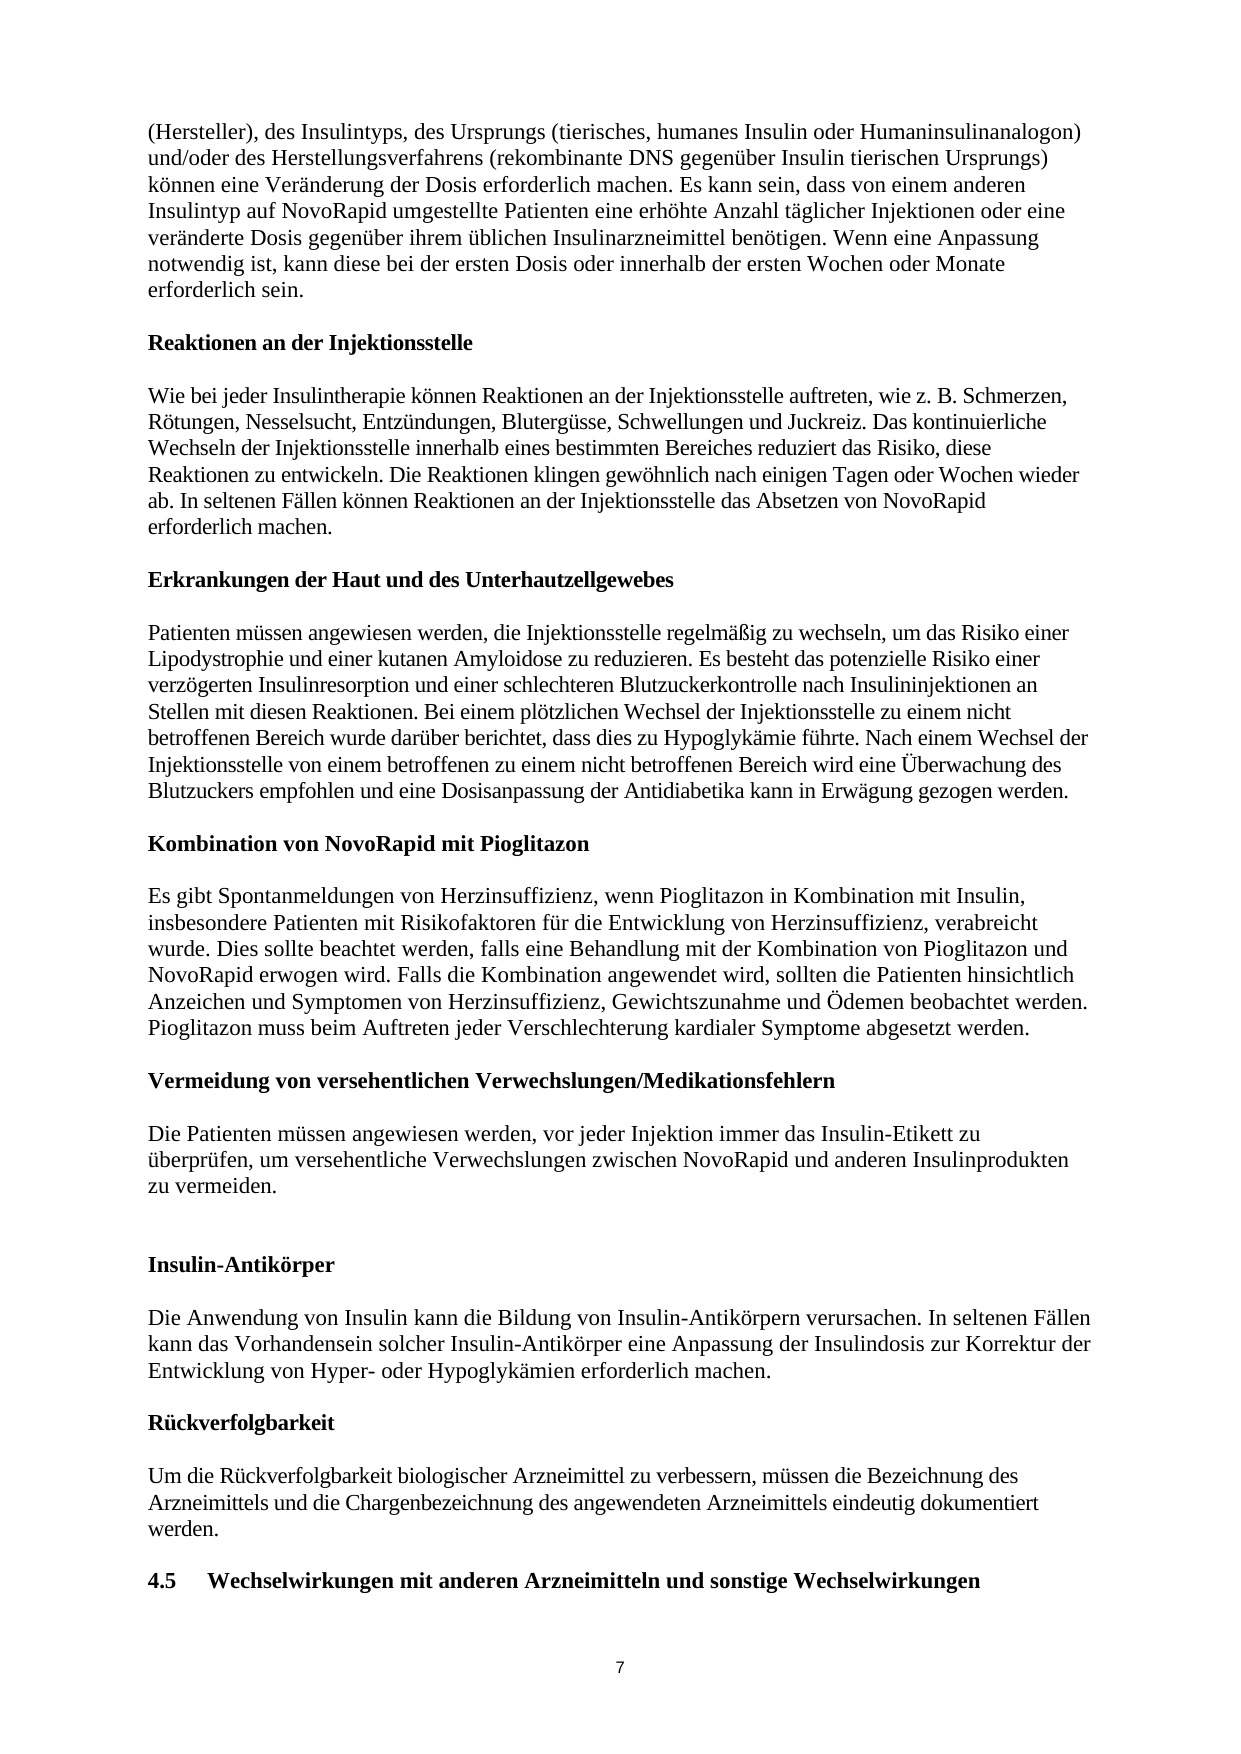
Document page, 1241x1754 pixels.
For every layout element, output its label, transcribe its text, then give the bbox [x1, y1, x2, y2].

text Vermeidung von versehentlichen Verwechslungen/Medikationsfehlern [148, 1067, 1092, 1093]
text Erkrankungen der Haut und des Unterhautzellgewebes [148, 566, 1092, 592]
text Rückverfolgbarkeit [148, 1409, 1092, 1436]
text Insulin-Antikörper [148, 1251, 1092, 1278]
text Um die Rückverfolgbarkeit biologischer Arzneimittel zu verbessern, müssen die Bezeichnung des Arzneimittels und die Chargenbezeichnung des angewendeten Arzneimittels eindeutig dokumentiert werden. [148, 1462, 1092, 1541]
text Reaktionen an der Injektionsstelle [148, 329, 1092, 355]
text Kombination von NovoRapid mit Pioglitazon [148, 830, 1092, 856]
text Die Patienten müssen angewiesen werden, vor jeder Injektion immer das Insulin-Etikett zu überprüfen, um versehentliche Verwechslungen zwischen NovoRapid und anderen Insulinprodukten zu vermeiden. [148, 1119, 1092, 1199]
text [148, 118, 1092, 303]
text Patienten müssen angewiesen werden, die Injektionsstelle regelmäßig zu wechseln, um das Risiko einer Lipodystrophie und einer kutanen Amyloidose zu reduzieren. Es besteht das potenzielle Risiko einer verzögerten Insulinresorption und einer schlechteren Blutzuckerkontrolle nach Insulininjektionen an Stellen mit diesen Reaktionen. Bei einem plötzlichen Wechsel der Injektionsstelle zu einem nicht betroffenen Bereich wurde darüber berichtet, dass dies zu Hypoglykämie führte. Nach einem Wechsel der Injektionsstelle von einem betroffenen zu einem nicht betroffenen Bereich wird eine Überwachung des Blutzuckers empfohlen und eine Dosisanpassung der Antidiabetika kann in Erwägung gezogen werden. [148, 619, 1092, 803]
text Die Anwendung von Insulin kann die Bildung von Insulin-Antikörpern verursachen. In seltenen Fällen kann das Vorhandensein solcher Insulin-Antikörper eine Anpassung der Insulindosis zur Korrektur der Entwicklung von Hyper- oder Hypoglykämien erforderlich machen. [148, 1304, 1092, 1383]
text 4.5 Wechselwirkungen mit anderen Arzneimitteln und sonstige Wechselwirkungen [148, 1568, 1092, 1594]
text Wie bei jeder Insulintherapie können Reaktionen an der Injektionsstelle auftreten, wie z. B. Schmerzen, Rötungen, Nesselsucht, Entzündungen, Blutergüsse, Schwellungen und Juckreiz. Das kontinuierliche Wechseln der Injektionsstelle innerhalb eines bestimmten Bereiches reduziert das Risiko, diese Reaktionen zu entwickeln. Die Reaktionen klingen gewöhnlich nach einigen Tagen oder Wochen wieder ab. In seltenen Fällen können Reaktionen an der Injektionsstelle das Absetzen von NovoRapid erforderlich machen. [148, 382, 1092, 540]
text Es gibt Spontanmeldungen von Herzinsuffizienz, wenn Pioglitazon in Kombination mit Insulin, insbesondere Patienten mit Risikofaktoren für die Entwicklung von Herzinsuffizienz, verabreicht wurde. Dies sollte beachtet werden, falls eine Behandlung mit der Kombination von Pioglitazon und NovoRapid erwogen wird. Falls die Kombination angewendet wird, sollten die Patienten hinsichtlich Anzeichen und Symptomen von Herzinsuffizienz, Gewichtszunahme und Ödemen beobachtet werden. Pioglitazon muss beim Auftreten jeder Verschlechterung kardialer Symptome abgesetzt werden. [148, 882, 1092, 1041]
